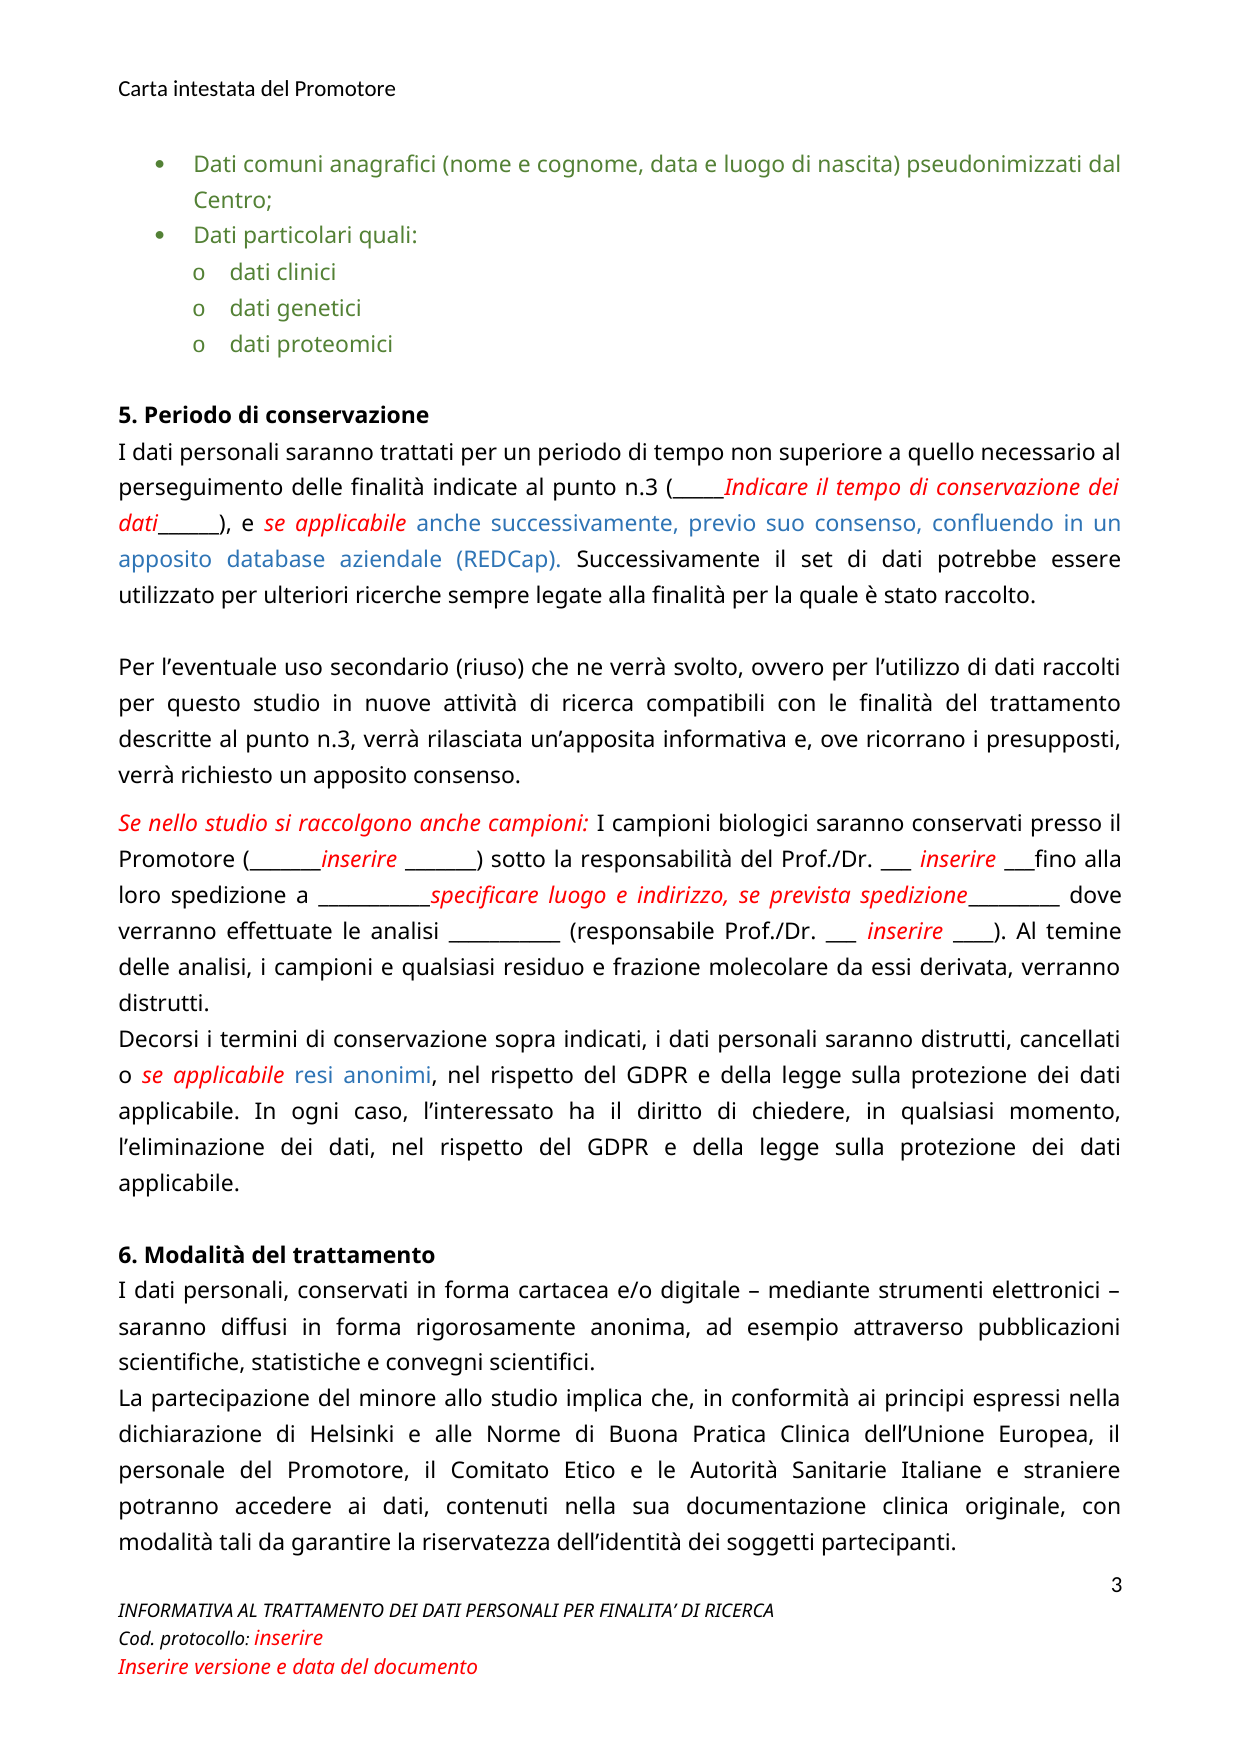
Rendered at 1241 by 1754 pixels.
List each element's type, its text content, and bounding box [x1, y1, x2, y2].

list dati clinici [192, 255, 1122, 287]
text Decorsi i termini di conservazione sopra indicati, i dati personali saranno distrutti, cancellati o se applicabile resi anonimi, nel rispetto del GDPR e della legge sulla protezione dei dati applicabile. In ogni caso, l’interessato ha il diritto di chiedere, in qualsiasi momento, l’eliminazione dei dati, nel rispetto del GDPR e della legge sulla protezione dei dati applicabile. [118, 1023, 1122, 1198]
text 5. Periodo di conservazione [118, 399, 1122, 431]
text I dati personali, conservati in forma cartacea e/o digitale – mediante strumenti elettronici – saranno diffusi in forma rigorosamente anonima, ad esempio attraverso pubblicazioni scientifiche, statistiche e convegni scientifici. [118, 1274, 1122, 1378]
text La partecipazione del minore allo studio implica che, in conformità ai principi espressi nella dichiarazione di Helsinki e alle Norme di Buona Pratica Clinica dell’Unione Europea, il personale del Promotore, il Comitato Etico e le Autorità Sanitarie Italiane e straniere potranno accedere ai dati, contenuti nella sua documentazione clinica originale, con modalità tali da garantire la riservatezza dell’identità dei soggetti partecipanti. [118, 1382, 1122, 1557]
list dati proteomici [192, 327, 1122, 359]
text 6. Modalità del trattamento [118, 1238, 1122, 1270]
text Per l’eventuale uso secondario (riuso) che ne verrà svolto, ovvero per l’utilizzo di dati raccolti per questo studio in nuove attività di ricerca compatibili con le finalità del trattamento descritte al punto n.3, verrà rilasciata un’apposita informativa e, ove ricorrano i presupposti, verrà richiesto un apposito consenso. [118, 651, 1122, 790]
list dati genetici [192, 291, 1122, 323]
list Dati particolari quali: [156, 219, 1122, 251]
list Dati comuni anagrafici (nome e cognome, data e luogo di nascita) pseudonimizzati dal Centro; [156, 148, 1122, 215]
text I dati personali saranno trattati per un periodo di tempo non superiore a quello necessario al perseguimento delle finalità indicate al punto n.3 (_____Indicare il tempo di conservazione dei dati______), e se applicabile anche successivamente, previo suo consenso, confluendo in un apposito database aziendale (REDCap). Successivamente il set di dati potrebbe essere utilizzato per ulteriori ricerche sempre legate alla finalità per la quale è stato raccolto. [118, 435, 1122, 610]
text Se nello studio si raccolgono anche campioni: I campioni biologici saranno conservati presso il Promotore (_______inserire _______) sotto la responsabilità del Prof./Dr. ___ inserire ___fino alla loro spedizione a ___________specificare luogo e indirizzo, se prevista spedizione_________ dove verranno effettuate le analisi ___________ (responsabile Prof./Dr. ___ inserire ____). Al temine delle analisi, i campioni e qualsiasi residuo e frazione molecolare da essi derivata, verranno distrutti. [118, 807, 1122, 1018]
